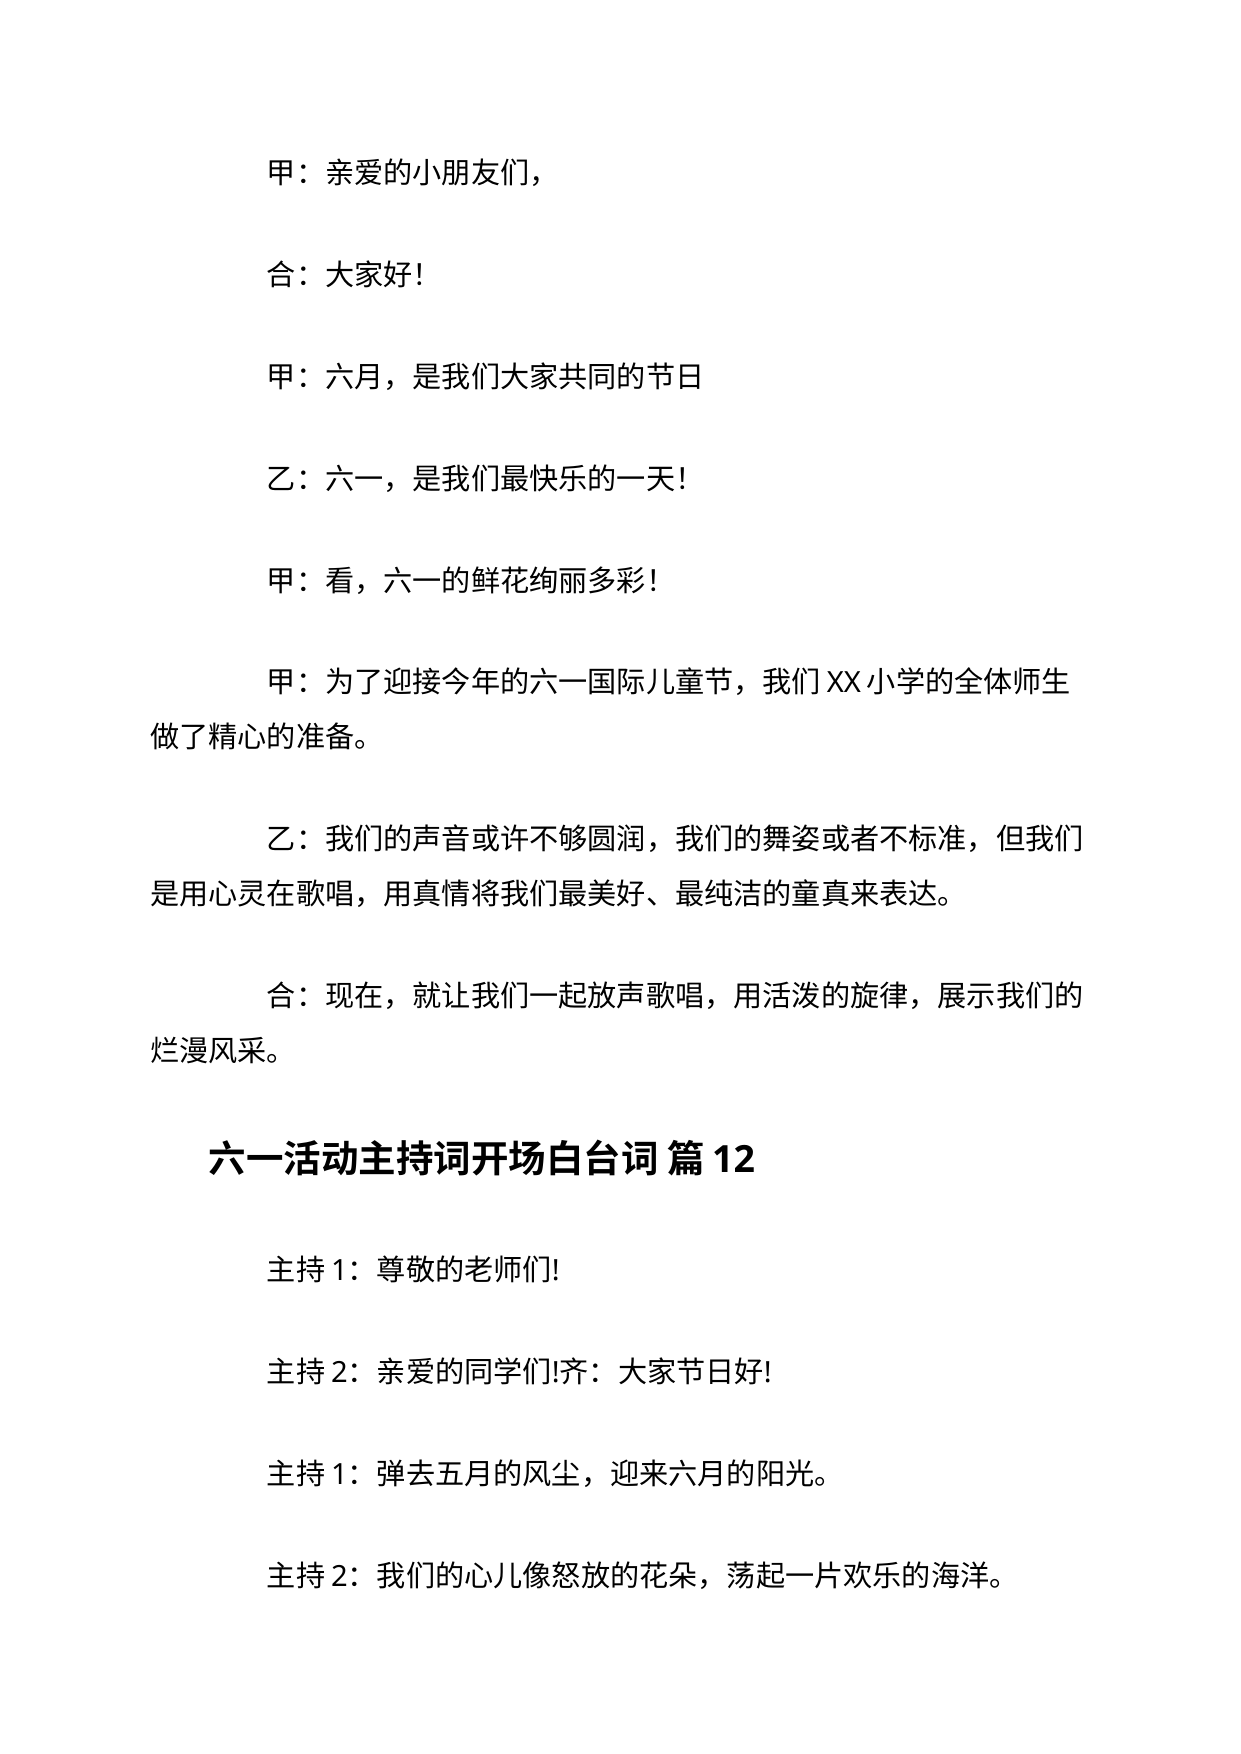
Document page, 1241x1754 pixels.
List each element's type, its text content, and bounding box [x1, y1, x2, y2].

text 主持1：尊敬的老师们! [150, 1247, 1090, 1289]
text 甲：为了迎接今年的六一国际儿童节，我们XX小学的全体师生做了精心的准备。 [150, 659, 1090, 756]
text 主持2：亲爱的同学们!齐：大家节日好! [150, 1348, 1090, 1391]
text 主持2：我们的心儿像怒放的花朵，荡起一片欢乐的海洋。 [150, 1552, 1090, 1595]
text 乙：我们的声音或许不够圆润，我们的舞姿或者不标准，但我们是用心灵在歌唱，用真情将我们最美好、最纯洁的童真来表达。 [150, 816, 1090, 913]
text 甲：六月，是我们大家共同的节日 [150, 353, 1090, 396]
text 六一活动主持词开场白台词 篇12 [150, 1129, 1090, 1183]
text 乙：六一，是我们最快乐的一天！ [150, 455, 1090, 498]
text 合：现在，就让我们一起放声歌唱，用活泼的旋律，展示我们的烂漫风采。 [150, 972, 1090, 1069]
text 甲：看，六一的鲜花绚丽多彩！ [150, 557, 1090, 599]
text 主持1：弹去五月的风尘，迎来六月的阳光。 [150, 1451, 1090, 1493]
text 甲：亲爱的小朋友们， [150, 150, 1090, 192]
text 合：大家好！ [150, 252, 1090, 294]
